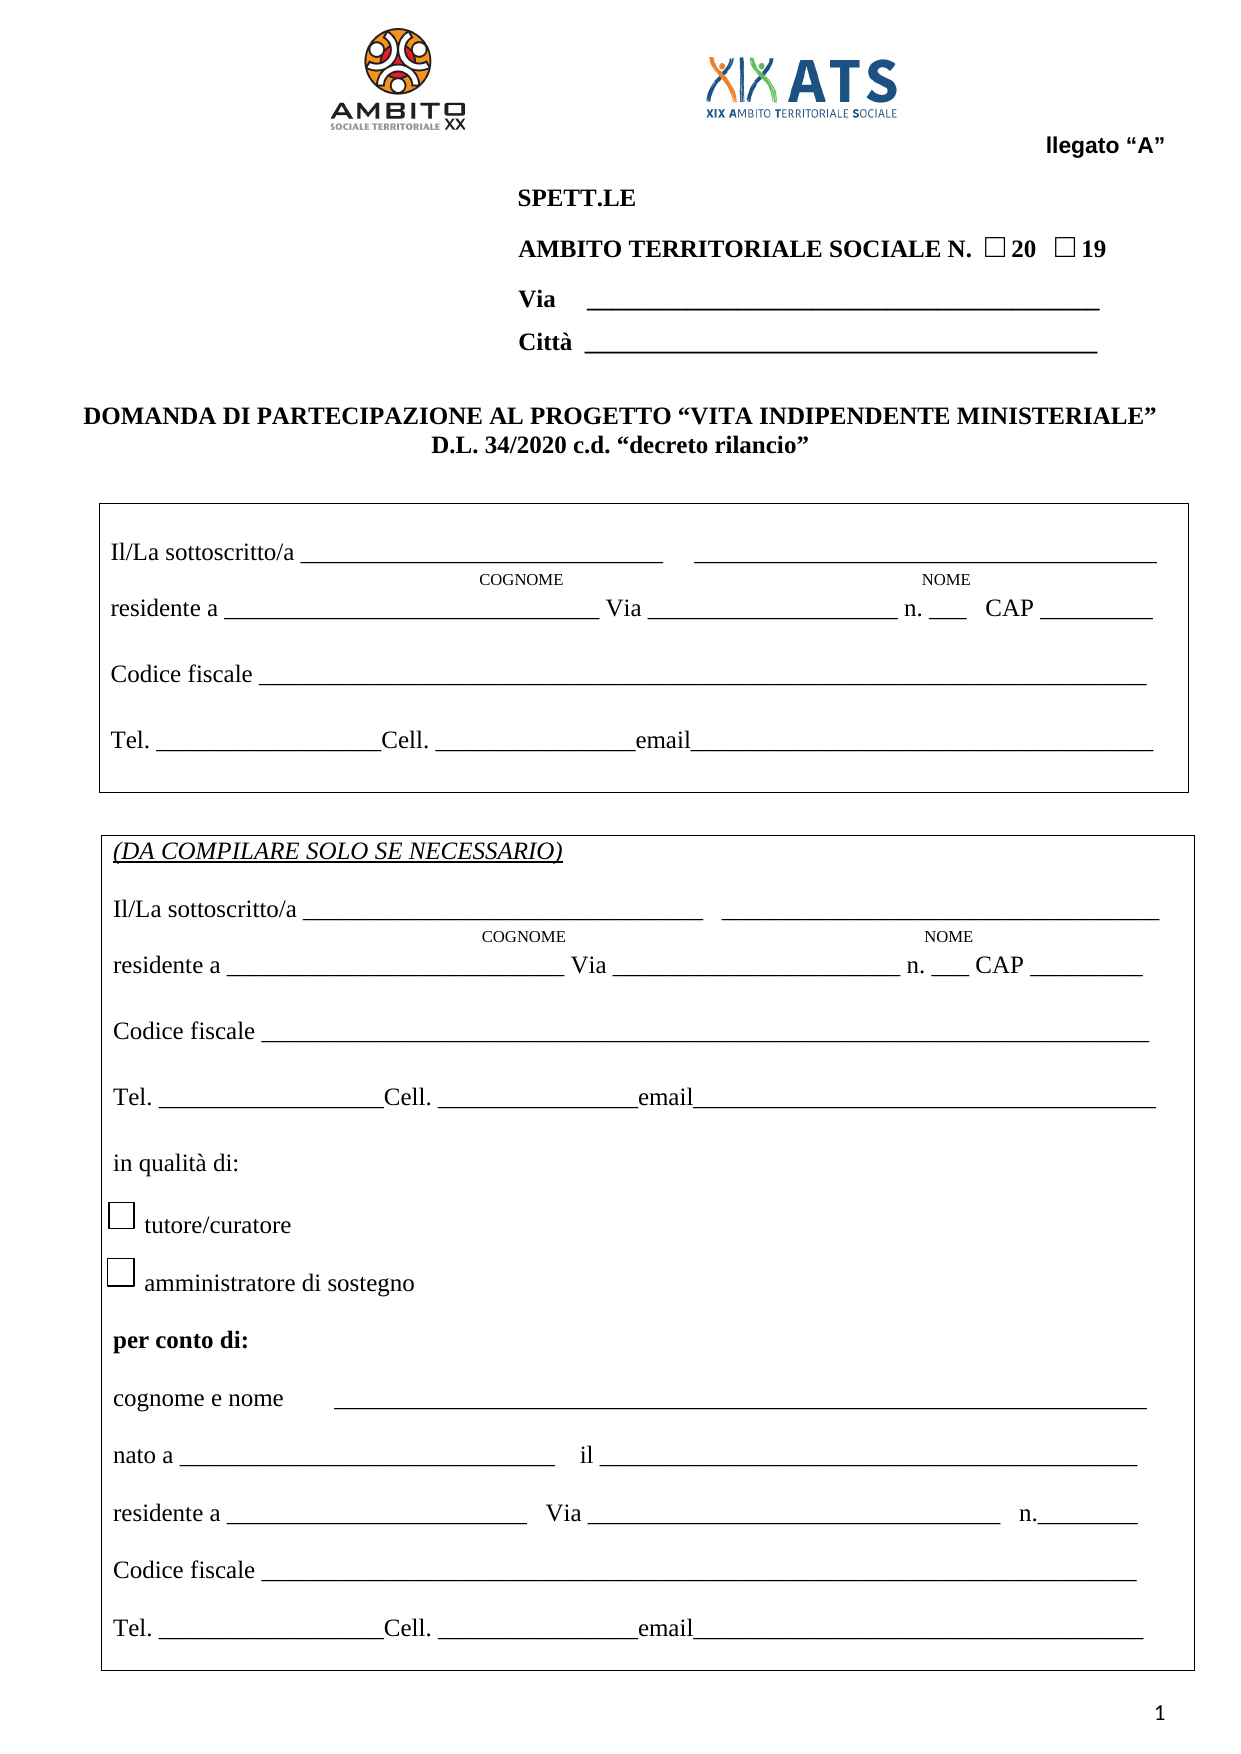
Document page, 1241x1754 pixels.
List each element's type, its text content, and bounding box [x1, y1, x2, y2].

text Città _________________________________________ [518, 327, 1165, 356]
text DOMANDA DI PARTECIPAZIONE AL PROGETTO “VITA INDIPENDENTE MINISTERIALE” [75, 400, 1165, 429]
text llegato “A” [75, 132, 1165, 159]
table_header (DA COMPILARE SOLO SE NECESSARIO) Il/La sottoscritto/a ________________________________ ___________________________________ COGNOME NOME residente a ___________________________ Via _______________________ n. ___ CAP _________ Codice fiscale _______________________________________________________________________ Tel. __________________Cell. ________________email_____________________________________ in qualità di: tutore/curatore amministratore di sostegno per conto di: cognome e nome _________________________________________________________________ nato a ______________________________ il ___________________________________________ residente a ________________________ Via _________________________________ n.________ Codice fiscale ______________________________________________________________________ Tel. __________________Cell. ________________email____________________________________ [102, 836, 1194, 1670]
text SPETT.LE [75, 183, 1165, 212]
text AMBITO TERRITORIALE SOCIALE N. □ 20 □ 19 [518, 227, 1165, 265]
picture [330, 28, 466, 130]
text Via _________________________________________ [518, 284, 1165, 313]
table_header Il/La sottoscritto/a _____________________________ _____________________________________ COGNOME NOME residente a ______________________________ Via ____________________ n. ___ CAP _________ Codice fiscale _______________________________________________________________________ Tel. __________________Cell. ________________email_____________________________________ [100, 504, 1188, 792]
text D.L. 34/2020 c.d. “decreto rilancio” [75, 429, 1165, 459]
picture [701, 55, 901, 122]
